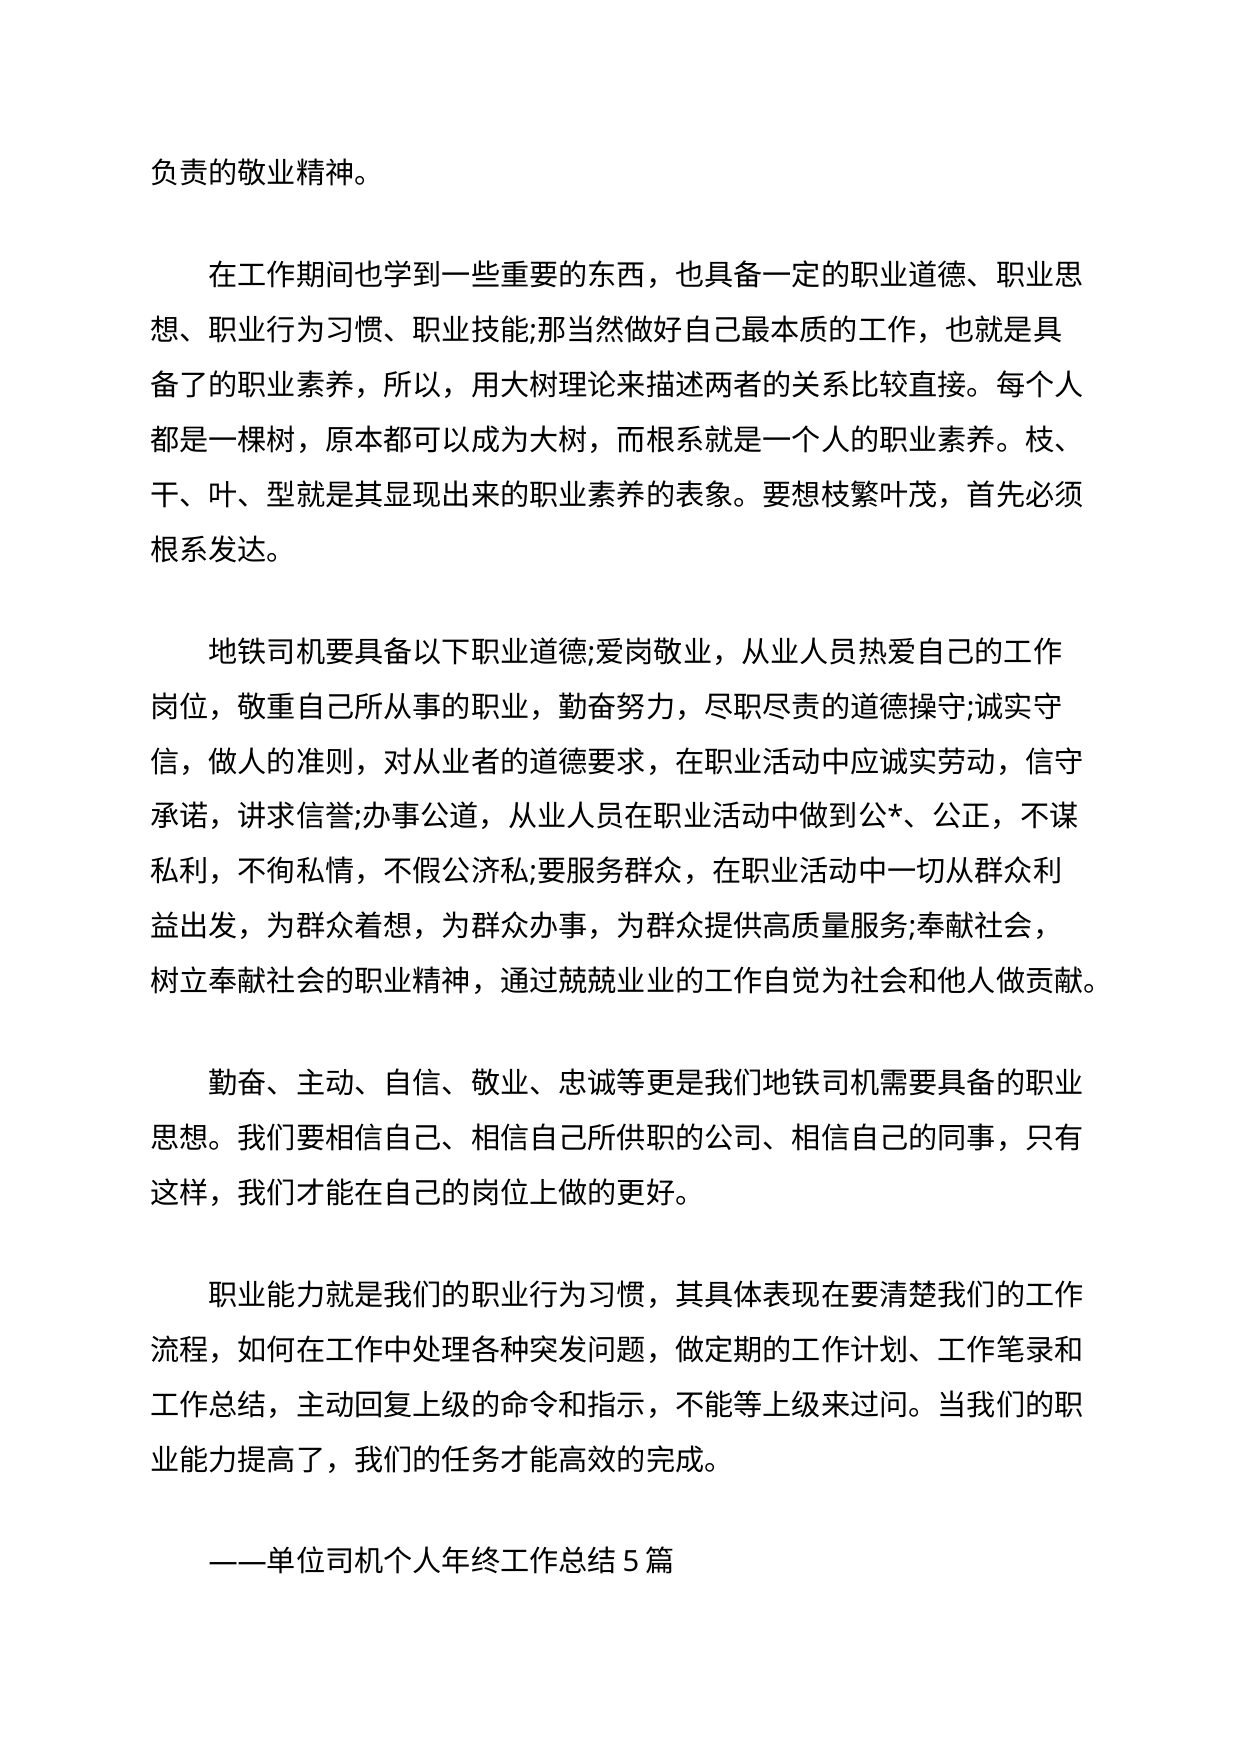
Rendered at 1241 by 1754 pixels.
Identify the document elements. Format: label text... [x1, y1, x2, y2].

text 在工作期间也学到一些重要的东西，也具备一定的职业道德、职业思想、职业行为习惯、职业技能;那当然做好自己最本质的工作，也就是具备了的职业素养，所以，用大树理论来描述两者的关系比较直接。每个人都是一棵树，原本都可以成为大树，而根系就是一个人的职业素养。枝、干、叶、型就是其显现出来的职业素养的表象。要想枝繁叶茂，首先必须根系发达。 [150, 252, 1090, 569]
text 职业能力就是我们的职业行为习惯，其具体表现在要清楚我们的工作流程，如何在工作中处理各种突发问题，做定期的工作计划、工作笔录和工作总结，主动回复上级的命令和指示，不能等上级来过问。当我们的职业能力提高了，我们的任务才能高效的完成。 [150, 1271, 1090, 1478]
text 地铁司机要具备以下职业道德;爱岗敬业，从业人员热爱自己的工作岗位，敬重自己所从事的职业，勤奋努力，尽职尽责的道德操守;诚实守信，做人的准则，对从业者的道德要求，在职业活动中应诚实劳动，信守承诺，讲求信誉;办事公道，从业人员在职业活动中做到公*、公正，不谋私利，不徇私情，不假公济私;要服务群众，在职业活动中一切从群众利益出发，为群众着想，为群众办事，为群众提供高质量服务;奉献社会，树立奉献社会的职业精神，通过兢兢业业的工作自觉为社会和他人做贡献。 [150, 628, 1090, 1000]
text 勤奋、主动、自信、敬业、忠诚等更是我们地铁司机需要具备的职业思想。我们要相信自己、相信自己所供职的公司、相信自己的同事，只有这样，我们才能在自己的岗位上做的更好。 [150, 1060, 1090, 1212]
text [150, 150, 1090, 192]
text ——单位司机个人年终工作总结5篇 [150, 1538, 1090, 1580]
